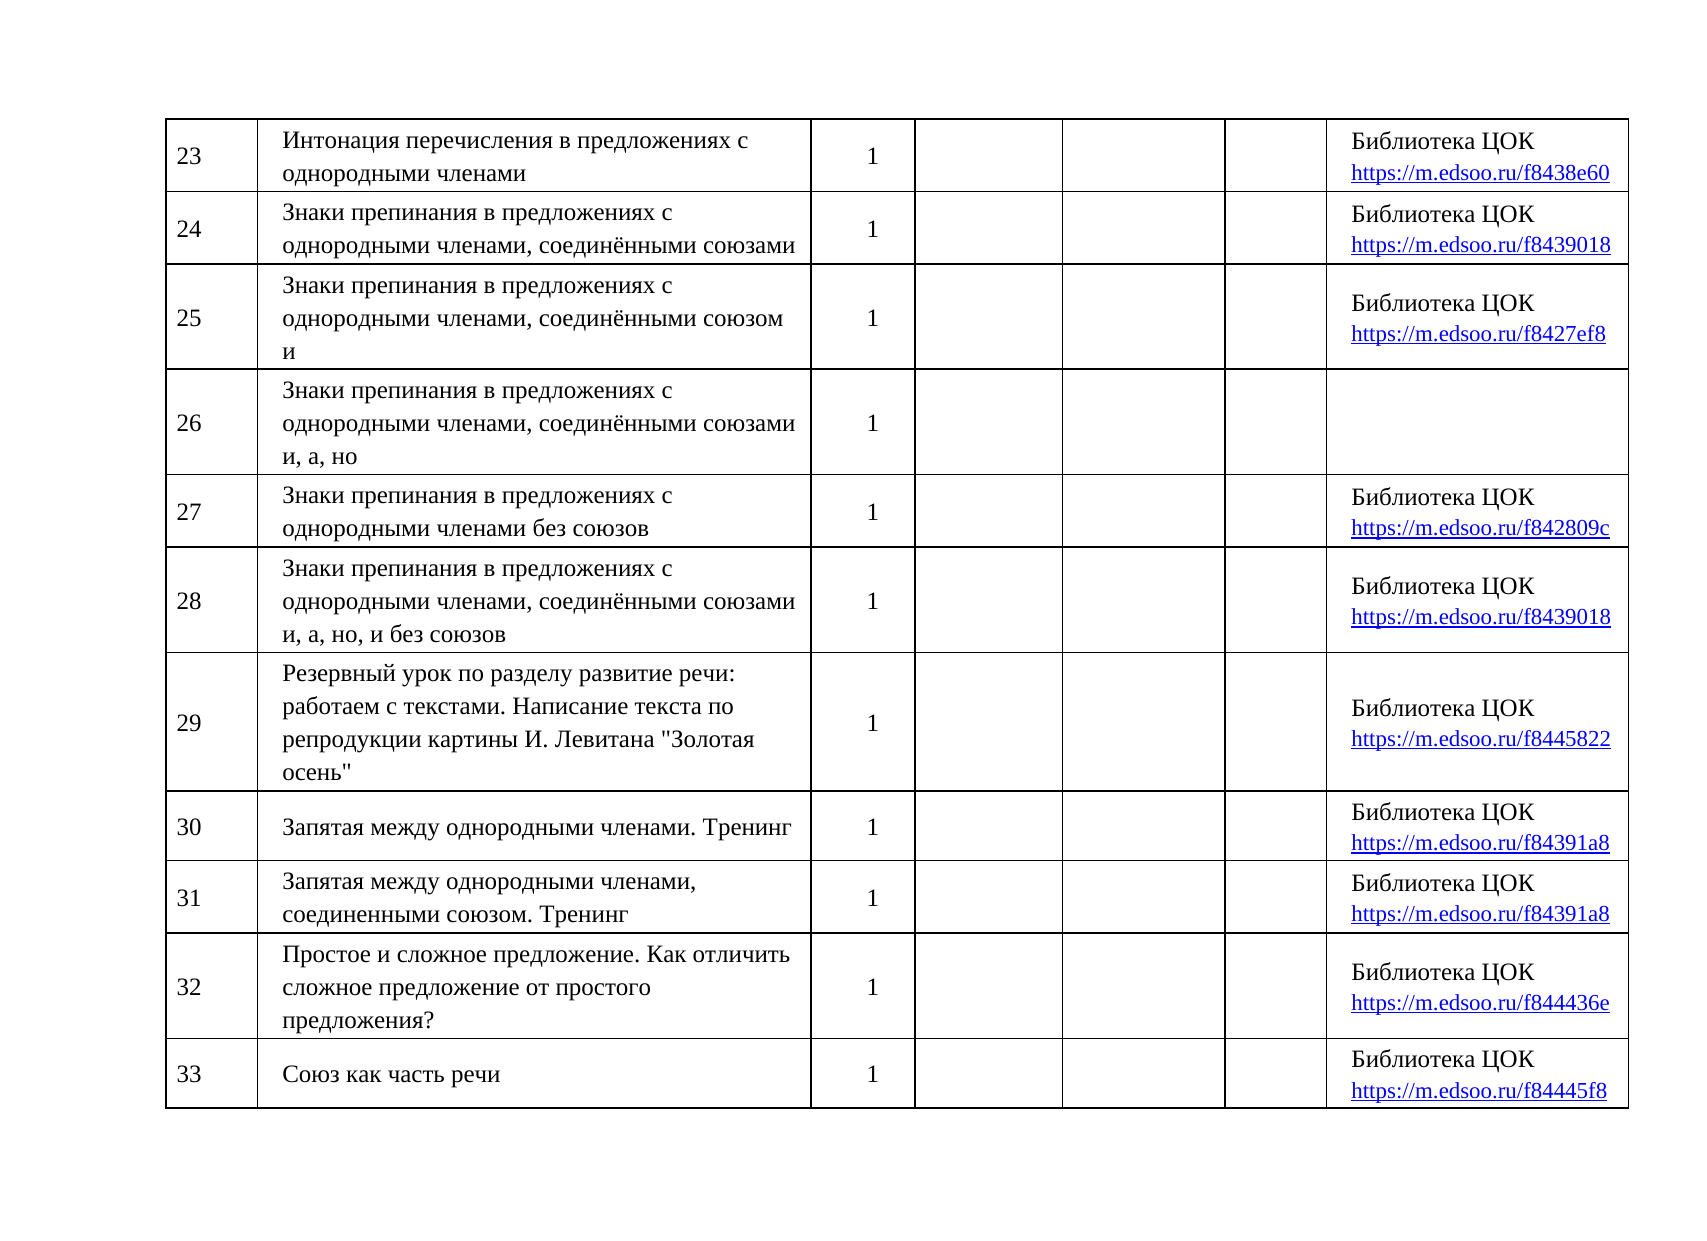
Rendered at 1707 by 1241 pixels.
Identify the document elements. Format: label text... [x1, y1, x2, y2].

table_cell [1226, 934, 1326, 1037]
table_cell [1063, 192, 1224, 263]
table_cell 1 [812, 475, 914, 546]
table_cell 1 [812, 120, 914, 191]
table_cell [916, 192, 1062, 263]
table_cell [1226, 120, 1326, 191]
table_cell [916, 792, 1062, 859]
table_cell 1 [812, 265, 914, 368]
table_cell Библиотека ЦОК https://m.edsoo.ru/f84445f8 [1327, 1039, 1628, 1107]
table_cell 31 [167, 861, 257, 932]
table_cell [1226, 653, 1326, 790]
table_cell 26 [167, 370, 257, 474]
table_cell [1063, 861, 1224, 932]
table_cell Библиотека ЦОК https://m.edsoo.ru/f8445822 [1327, 653, 1628, 790]
table_cell Библиотека ЦОК https://m.edsoo.ru/f8439018 [1327, 192, 1628, 263]
table_cell [1226, 548, 1326, 652]
table_cell [916, 370, 1062, 474]
table_cell 28 [167, 548, 257, 652]
table_cell [1327, 370, 1628, 474]
table_cell [1063, 653, 1224, 790]
table_cell [1063, 792, 1224, 859]
table_cell 1 [812, 792, 914, 859]
table_cell 24 [167, 192, 257, 263]
table_cell Запятая между однородными членами, соединенными союзом. Тренинг [258, 861, 810, 932]
table_cell 1 [812, 370, 914, 474]
table_cell 1 [812, 861, 914, 932]
table_cell Библиотека ЦОК https://m.edsoo.ru/f844436e [1327, 934, 1628, 1037]
table_cell 25 [167, 265, 257, 368]
table_cell Знаки препинания в предложениях с однородными членами, соединёнными союзом и [258, 265, 810, 368]
table_cell Знаки препинания в предложениях с однородными членами, соединёнными союзами [258, 192, 810, 263]
table_cell 1 [812, 653, 914, 790]
table_cell Библиотека ЦОК https://m.edsoo.ru/f84391a8 [1327, 792, 1628, 859]
table_cell Простое и сложное предложение. Как отличить сложное предложение от простого предложения? [258, 934, 810, 1037]
table_cell [1226, 792, 1326, 859]
table_cell 27 [167, 475, 257, 546]
table_cell Библиотека ЦОК https://m.edsoo.ru/f84391a8 [1327, 861, 1628, 932]
table_cell [1226, 265, 1326, 368]
table_cell [1063, 475, 1224, 546]
table_cell 29 [167, 653, 257, 790]
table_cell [1327, 120, 1628, 191]
table_cell Знаки препинания в предложениях с однородными членами, соединёнными союзами и, а, но, и без союзов [258, 548, 810, 652]
table_cell 32 [167, 934, 257, 1037]
table_cell 1 [812, 934, 914, 1037]
table_cell 1 [812, 192, 914, 263]
table_cell Запятая между однородными членами. Тренинг [258, 792, 810, 859]
table_cell [916, 265, 1062, 368]
table_cell [1063, 120, 1224, 191]
table_cell Союз как часть речи [258, 1039, 810, 1107]
table_cell [1226, 1039, 1326, 1107]
table_cell 23 [167, 120, 257, 191]
table_cell [1226, 861, 1326, 932]
table_cell Резервный урок по разделу развитие речи: работаем с текстами. Написание текста по репродукции картины И. Левитана "Золотая осень" [258, 653, 810, 790]
table_cell [916, 1039, 1062, 1107]
table_cell Знаки препинания в предложениях с однородными членами, соединёнными союзами и, а, но [258, 370, 810, 474]
table_cell 1 [812, 1039, 914, 1107]
table_cell [1226, 192, 1326, 263]
table_cell [916, 653, 1062, 790]
table_cell Знаки препинания в предложениях с однородными членами без союзов [258, 475, 810, 546]
table_cell 33 [167, 1039, 257, 1107]
table_cell 1 [812, 548, 914, 652]
table_cell [916, 475, 1062, 546]
table_cell [916, 934, 1062, 1037]
table_cell [1226, 370, 1326, 474]
table_cell Библиотека ЦОК https://m.edsoo.ru/f8427ef8 [1327, 265, 1628, 368]
table_cell 30 [167, 792, 257, 859]
table_cell [1063, 548, 1224, 652]
table_cell [1226, 475, 1326, 546]
table_cell [1063, 1039, 1224, 1107]
table_cell [916, 120, 1062, 191]
table_cell [916, 548, 1062, 652]
table_cell Библиотека ЦОК https://m.edsoo.ru/f842809c [1327, 475, 1628, 546]
table_cell [916, 861, 1062, 932]
table_cell [1063, 370, 1224, 474]
table_cell Библиотека ЦОК https://m.edsoo.ru/f8439018 [1327, 548, 1628, 652]
table_cell [1063, 934, 1224, 1037]
table_cell [1063, 265, 1224, 368]
table_cell Интонация перечисления в предложениях с однородными членами [258, 120, 810, 191]
